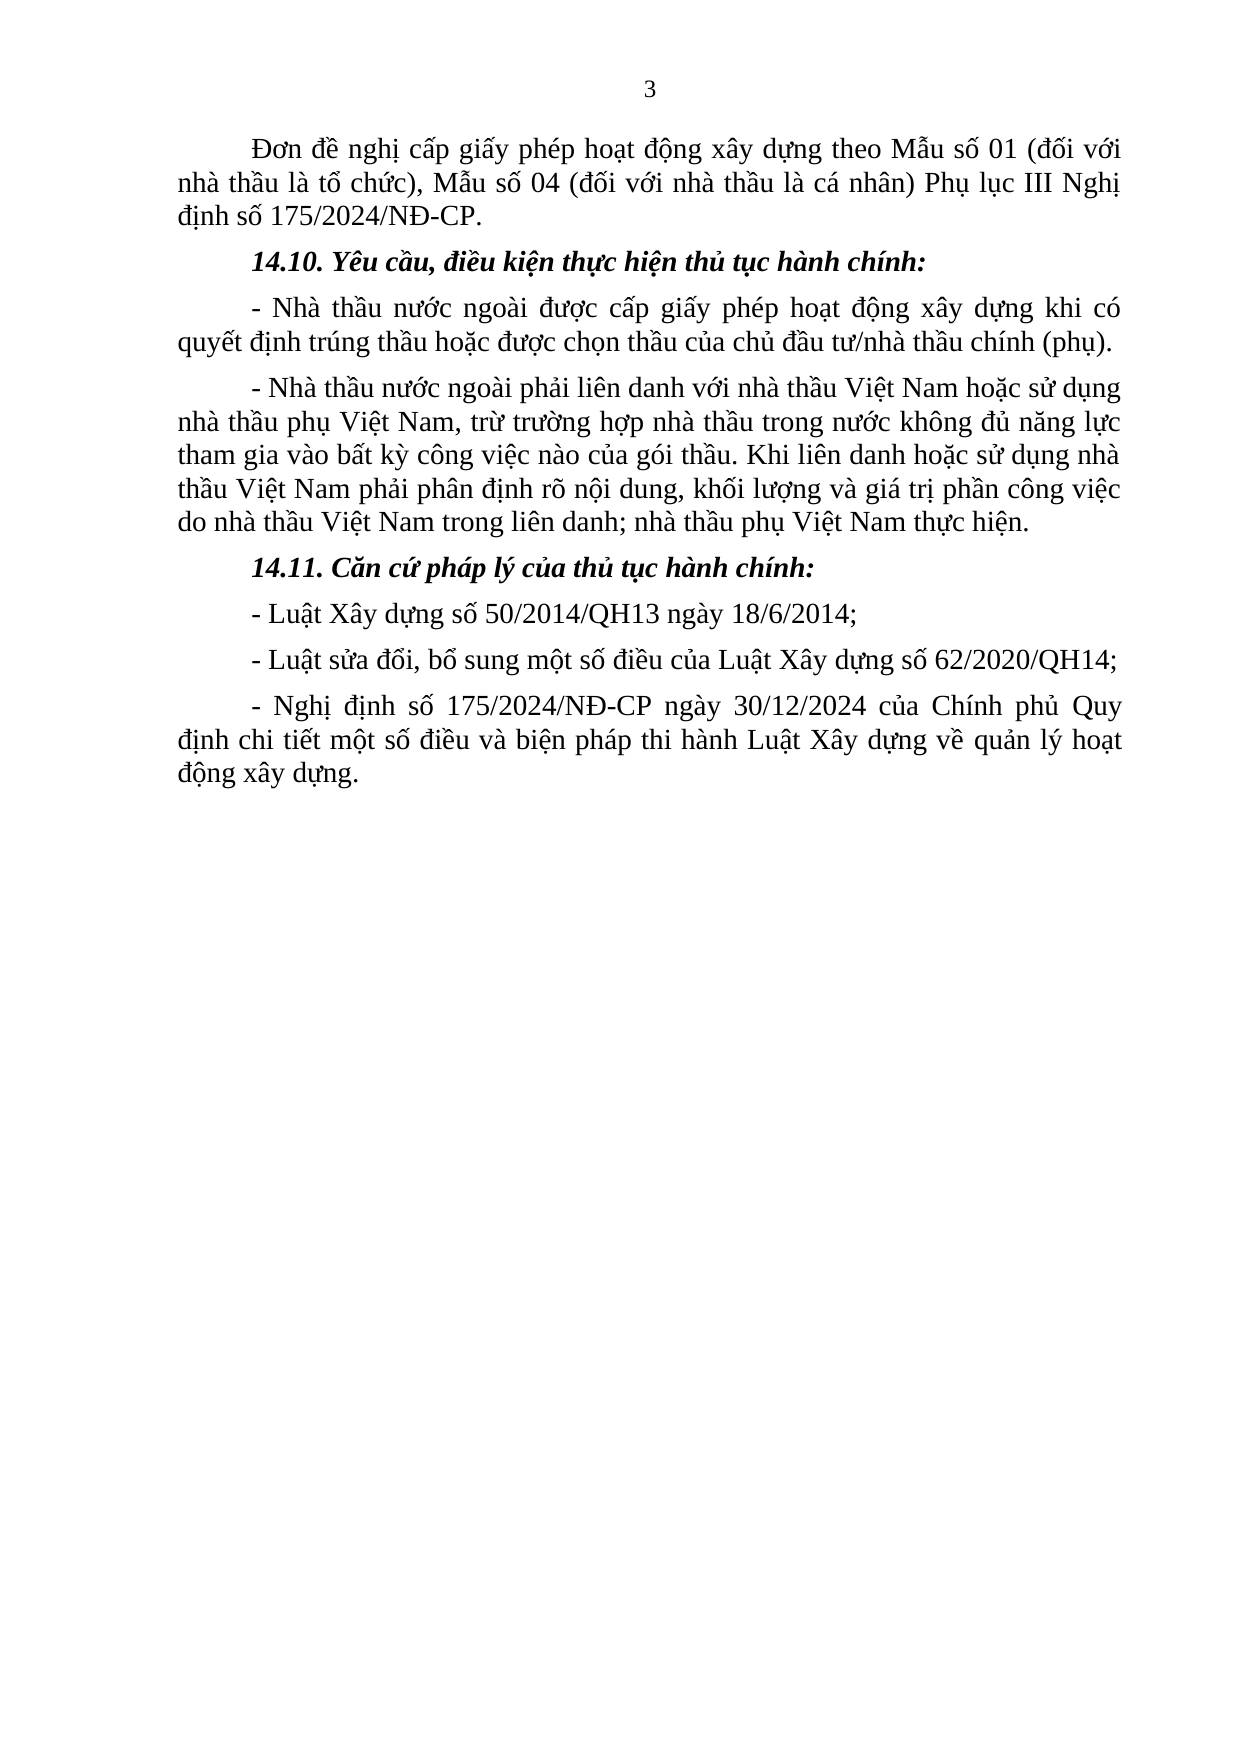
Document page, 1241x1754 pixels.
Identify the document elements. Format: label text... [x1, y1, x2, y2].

text - Nhà thầu nước ngoài được cấp giấy phép hoạt động xây dựng khi có quyết định trúng thầu hoặc được chọn thầu của chủ đầu tư/nhà thầu chính (phụ). [177, 291, 1122, 358]
text - Nhà thầu nước ngoài phải liên danh với nhà thầu Việt Nam hoặc sử dụng nhà thầu phụ Việt Nam, trừ trường hợp nhà thầu trong nước không đủ năng lực tham gia vào bất kỳ công việc nào của gói thầu. Khi liên danh hoặc sử dụng nhà thầu Việt Nam phải phân định rõ nội dung, khối lượng và giá trị phần công việc do nhà thầu Việt Nam trong liên danh; nhà thầu phụ Việt Nam thực hiện. [177, 370, 1122, 538]
text - Nghị định số 175/2024/NĐ-CP ngày 30/12/2024 của Chính phủ Quy định chi tiết một số điều và biện pháp thi hành Luật Xây dựng về quản lý hoạt động xây dựng. [177, 688, 1122, 789]
text 14.11. Căn cứ pháp lý của thủ tục hành chính: [177, 550, 1122, 584]
text - Luật sửa đổi, bổ sung một số điều của Luật Xây dựng số 62/2020/QH14; [177, 642, 1122, 676]
text Đơn đề nghị cấp giấy phép hoạt động xây dựng theo Mẫu số 01 (đối với nhà thầu là tổ chức), Mẫu số 04 (đối với nhà thầu là cá nhân) Phụ lục III Nghị định số 175/2024/NĐ-CP. [177, 131, 1122, 232]
text - Luật Xây dựng số 50/2014/QH13 ngày 18/6/2014; [177, 596, 1122, 630]
text 14.10. Yêu cầu, điều kiện thực hiện thủ tục hành chính: [177, 244, 1122, 278]
